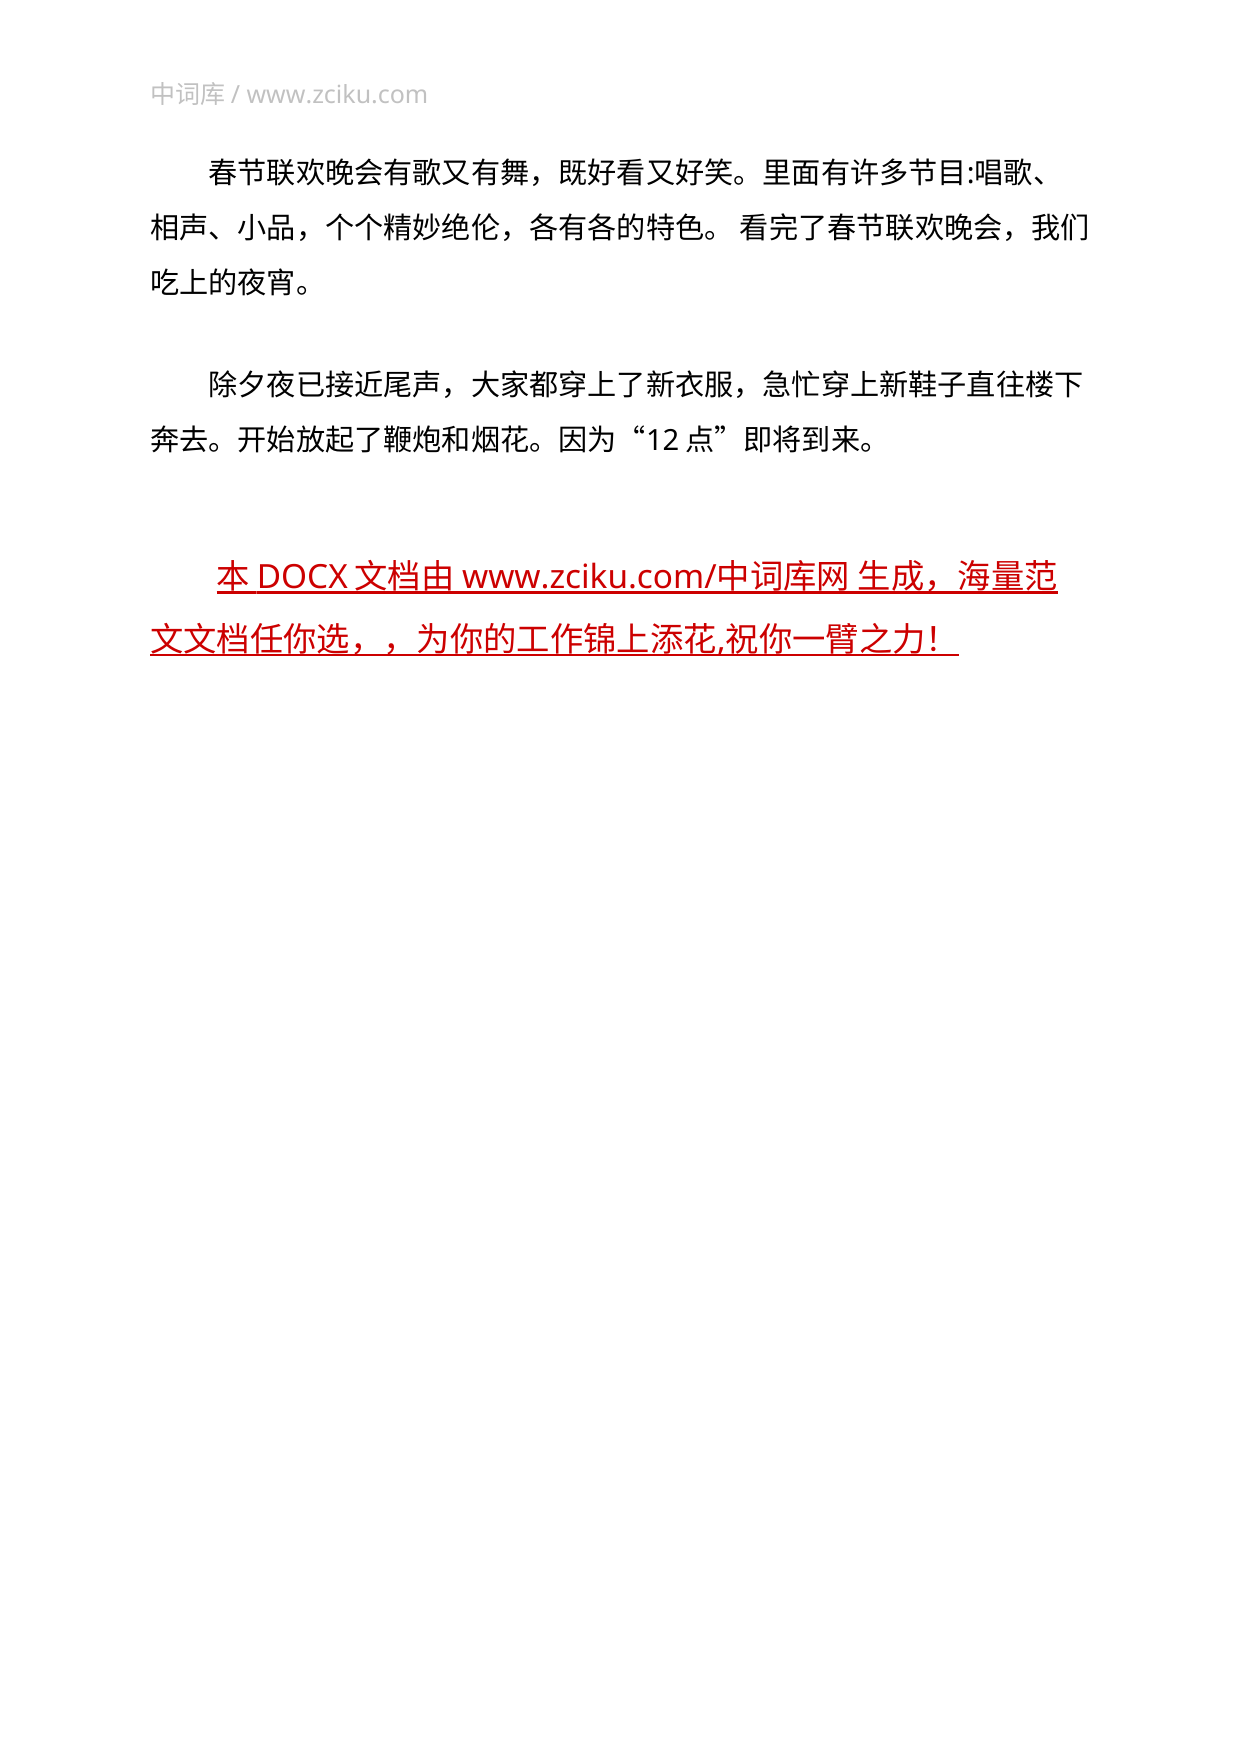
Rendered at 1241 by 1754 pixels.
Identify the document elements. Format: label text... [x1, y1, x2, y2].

text 除夕夜已接近尾声，大家都穿上了新衣服，急忙穿上新鞋子直往楼下奔去。开始放起了鞭炮和烟花。因为“12点”即将到来。 [150, 362, 1090, 459]
text 本DOCX文档由 www.zciku.com/中词库网 生成，海量范文文档任你选，，为你的工作锦上添花,祝你一臂之力！ [150, 550, 1090, 661]
text 春节联欢晚会有歌又有舞，既好看又好笑。里面有许多节目:唱歌、相声、小品，个个精妙绝伦，各有各的特色。 看完了春节联欢晚会，我们吃上的夜宵。 [150, 150, 1090, 302]
